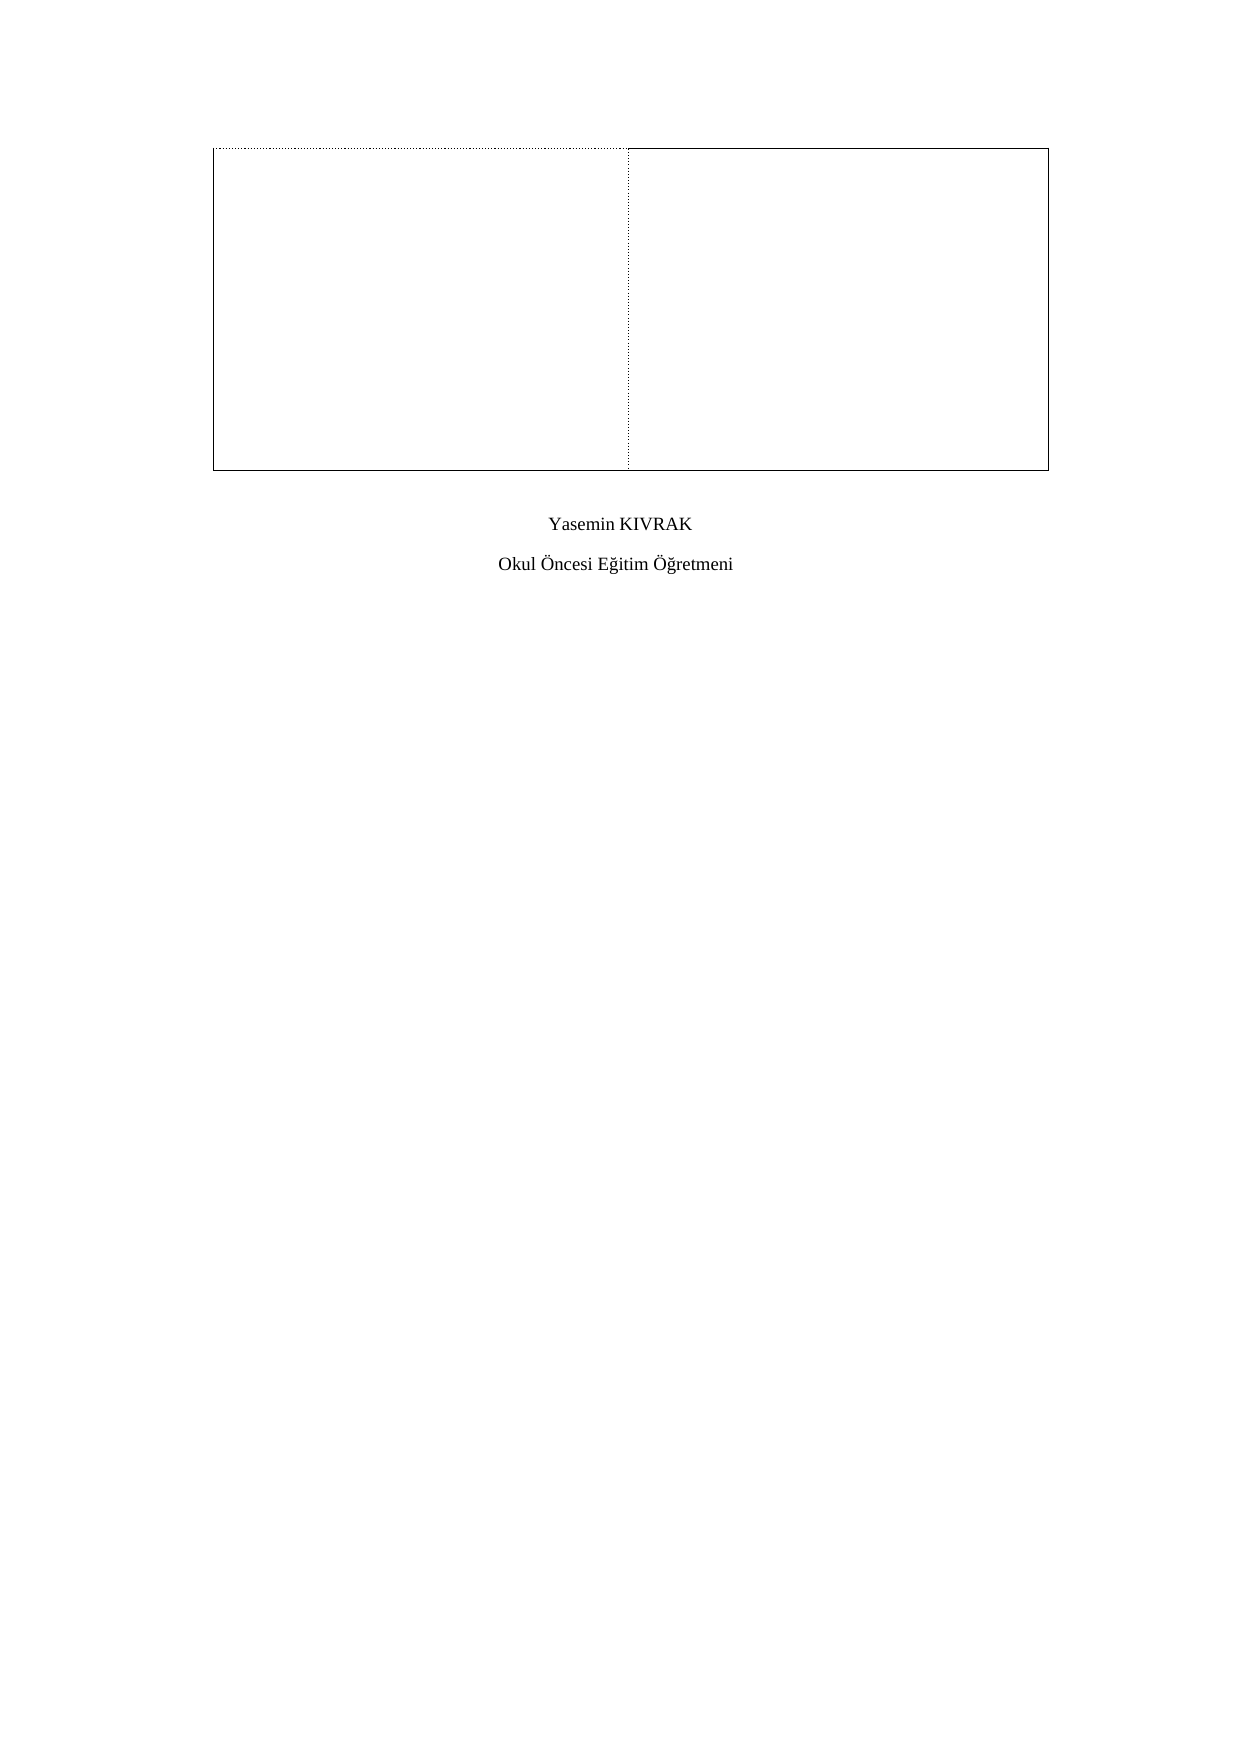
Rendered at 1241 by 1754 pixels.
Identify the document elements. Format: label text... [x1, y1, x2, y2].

text Yasemin KIVRAK [148, 513, 1093, 534]
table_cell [214, 148, 629, 470]
text Okul Öncesi Eğitim Öğretmeni [466, 553, 797, 574]
table_cell [629, 149, 1048, 470]
